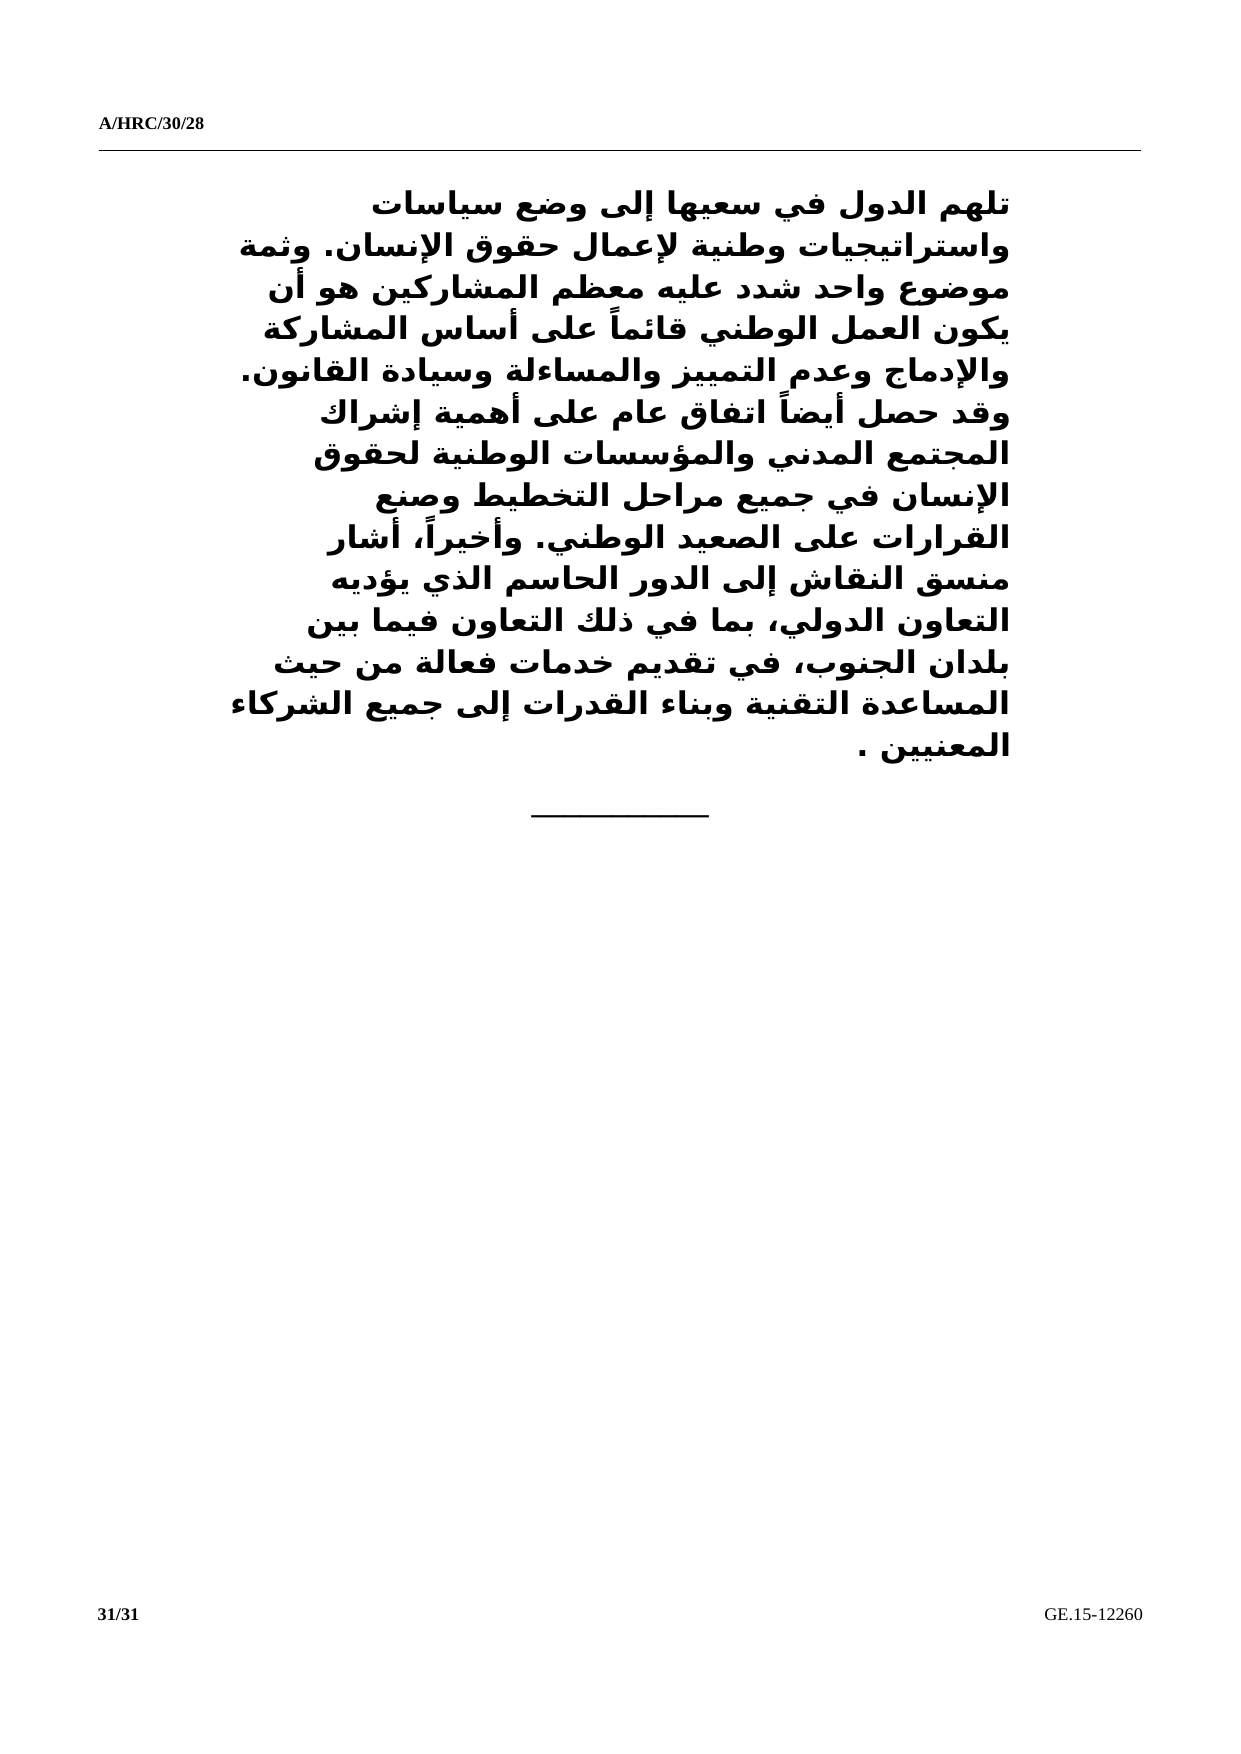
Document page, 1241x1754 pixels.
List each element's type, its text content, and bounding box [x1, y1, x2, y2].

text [229, 181, 1011, 765]
text ___________ [229, 777, 1011, 819]
